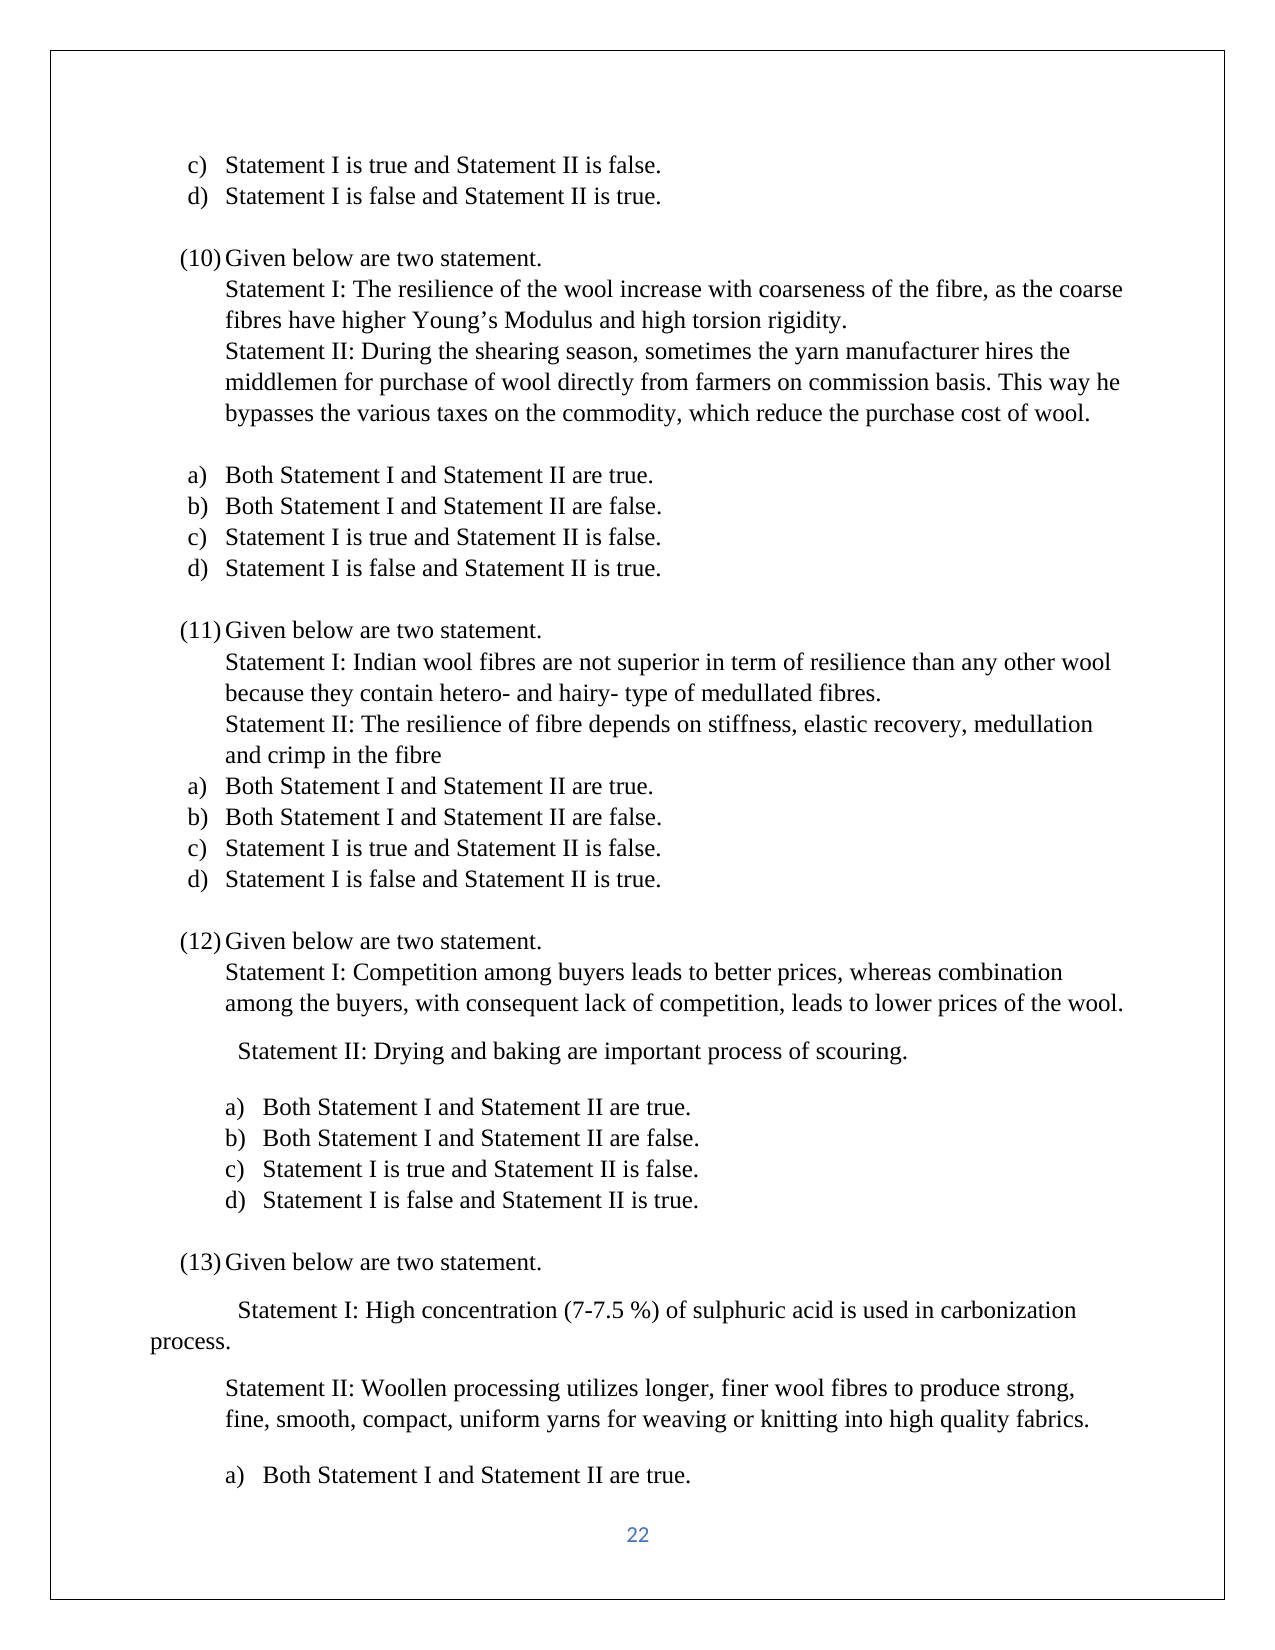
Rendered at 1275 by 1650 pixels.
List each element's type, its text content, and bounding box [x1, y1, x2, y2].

text Statement I: High concentration (7-7.5 %) of sulphuric acid is used in carbonization process. [150, 1295, 1125, 1354]
list Statement I is false and Statement II is true. [187, 553, 1125, 582]
list Statement I is false and Statement II is true. [187, 864, 1125, 893]
list Statement I: The resilience of the wool increase with coarseness of the fibre, as the coarse fibres have higher Young’s Modulus and high torsion rigidity. [225, 274, 1125, 334]
list Given below are two statement. [179, 243, 1125, 272]
list Both Statement I and Statement II are true. [187, 771, 1125, 799]
list Statement I is false and Statement II is true. [225, 1185, 1125, 1214]
list Statement II: During the shearing season, sometimes the yarn manufacturer hires the middlemen for purchase of wool directly from farmers on commission basis. This way he bypasses the various taxes on the commodity, which reduce the purchase cost of wool. [225, 336, 1125, 427]
list Given below are two statement. [179, 926, 1125, 955]
list Given below are two statement. [179, 1247, 1125, 1276]
list Both Statement I and Statement II are true. [225, 1461, 1125, 1489]
list Both Statement I and Statement II are false. [225, 1123, 1125, 1152]
list Both Statement I and Statement II are false. [187, 491, 1125, 520]
text Statement II: Woollen processing utilizes longer, finer wool fibres to produce strong, fine, smooth, compact, uniform yarns for weaving or knitting into high quality fabrics. [225, 1373, 1125, 1433]
list Statement I is true and Statement II is false. [187, 833, 1125, 862]
list Statement II: The resilience of fibre depends on stiffness, elastic recovery, medullation and crimp in the fibre [225, 709, 1125, 768]
list Both Statement I and Statement II are false. [187, 802, 1125, 831]
list Statement I is true and Statement II is false. [187, 150, 1125, 179]
list Statement I is false and Statement II is true. [187, 181, 1125, 210]
list Given below are two statement. [179, 616, 1125, 644]
list Statement I: Indian wool fibres are not superior in term of resilience than any other wool because they contain hetero- and hairy- type of medullated fibres. [225, 647, 1125, 706]
list Statement I: Competition among buyers leads to better prices, whereas combination among the buyers, with consequent lack of competition, leads to lower prices of the wool. [225, 957, 1125, 1017]
text Statement II: Drying and baking are important process of scouring. [150, 1036, 1125, 1064]
list Statement I is true and Statement II is false. [225, 1154, 1125, 1183]
list Statement I is true and Statement II is false. [187, 522, 1125, 551]
list Both Statement I and Statement II are true. [187, 460, 1125, 489]
list Both Statement I and Statement II are true. [225, 1092, 1125, 1121]
